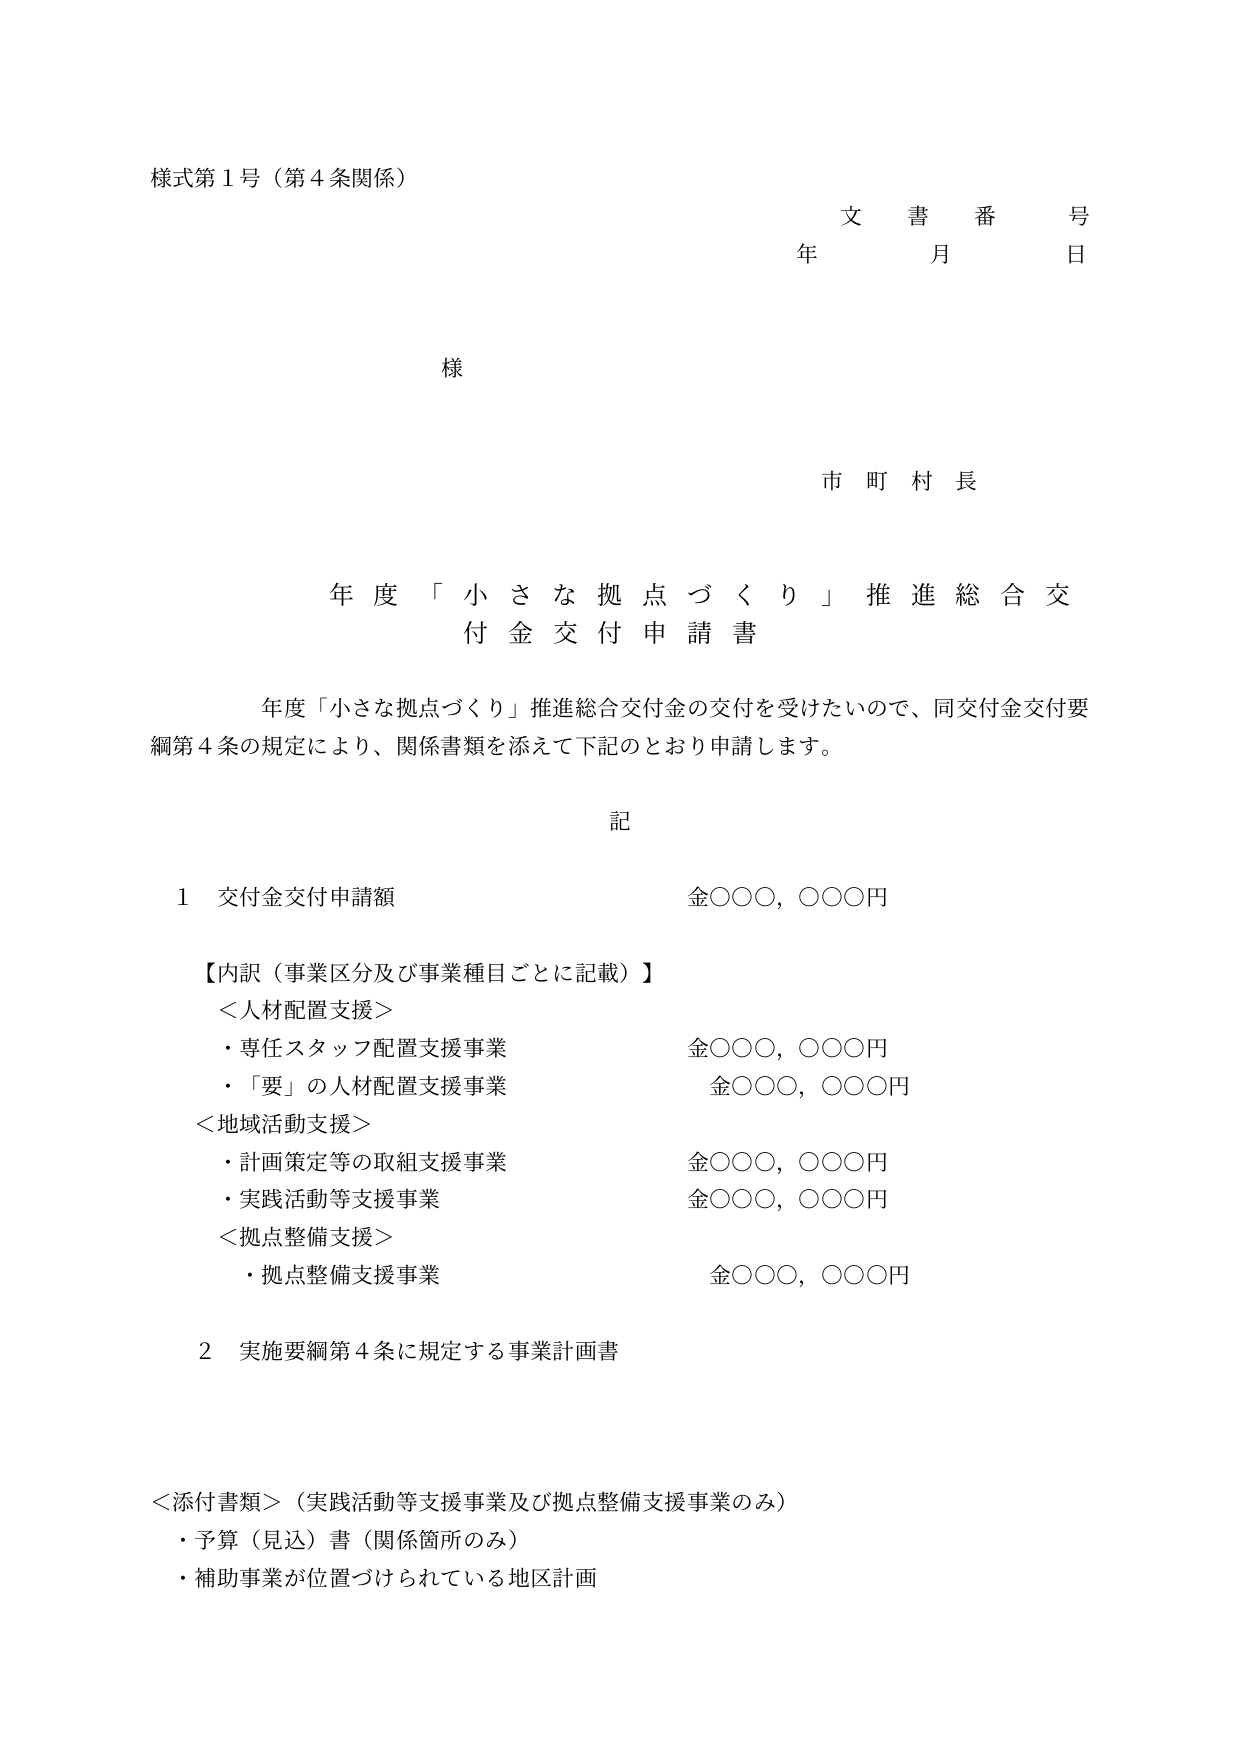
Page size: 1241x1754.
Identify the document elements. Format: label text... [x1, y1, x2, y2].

text 年度「小さな拠点づくり」推進総合交付金交付申請書 [150, 574, 1090, 650]
text 【内訳（事業区分及び事業種目ごとに記載）】 [150, 953, 1090, 990]
text ・「要」の人材配置支援事業 金○○○，○○○円 [150, 1066, 1090, 1104]
text ・拠点整備支援事業 金○○○，○○○円 [150, 1255, 1090, 1293]
text 年 月 日 [150, 234, 1090, 272]
text 様式第１号（第４条関係） [150, 158, 1090, 196]
text 様 [150, 348, 1090, 385]
text ＜人材配置支援＞ [150, 990, 1090, 1028]
text ・実践活動等支援事業 金○○○，○○○円 [150, 1179, 1090, 1217]
text ＜拠点整備支援＞ [150, 1217, 1090, 1255]
text ・計画策定等の取組支援事業 金○○○，○○○円 [150, 1142, 1090, 1179]
text ・補助事業が位置づけられている地区計画 [150, 1558, 1000, 1595]
text ２ 実施要綱第４条に規定する事業計画書 [150, 1331, 1090, 1368]
text 市 町 村 長 [150, 461, 978, 499]
text ＜地域活動支援＞ [150, 1104, 1090, 1142]
text ・専任スタッフ配置支援事業 金○○○，○○○円 [150, 1028, 1090, 1066]
text ＜添付書類＞（実践活動等支援事業及び拠点整備支援事業のみ） [150, 1482, 1000, 1520]
text 文書番号 [150, 196, 1090, 234]
subtitle 記 [150, 801, 1090, 839]
text 年度「小さな拠点づくり」推進総合交付金の交付を受けたいので、同交付金交付要綱第４条の規定により、関係書類を添えて下記のとおり申請します。 [150, 688, 1090, 763]
text ・予算（見込）書（関係箇所のみ） [150, 1520, 1000, 1558]
text １ 交付金交付申請額 金○○○，○○○円 [150, 877, 1090, 915]
